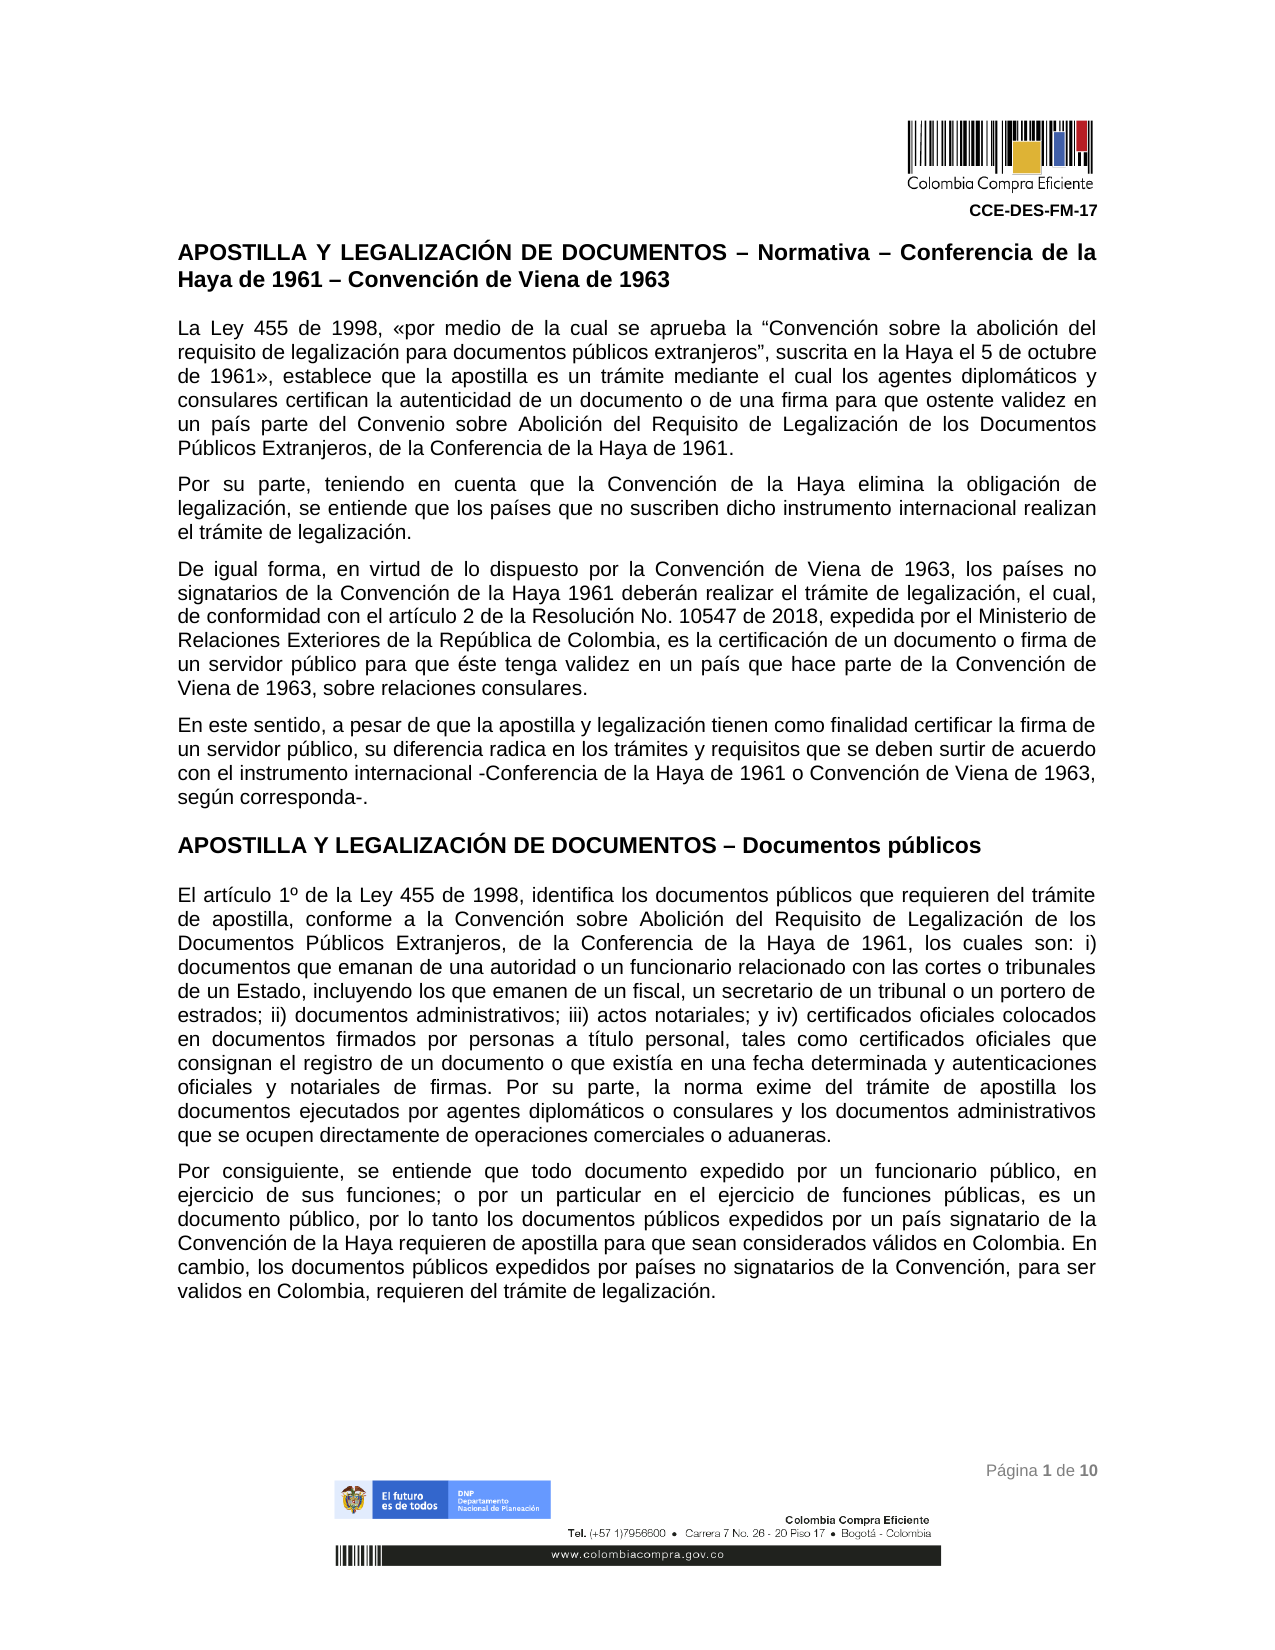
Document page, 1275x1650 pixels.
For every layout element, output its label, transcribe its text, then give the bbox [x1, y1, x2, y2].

text Por su parte, teniendo en cuenta que la Convención de la Haya elimina la obligación de legalización, se entiende que los países que no suscriben dicho instrumento internacional realizan el trámite de legalización. [177, 472, 1098, 544]
picture [899, 114, 1099, 196]
text De igual forma, en virtud de lo dispuesto por la Convención de Viena de 1963, los países no signatarios de la Convención de la Haya 1961 deberán realizar el trámite de legalización, el cual, de conformidad con el artículo 2 de la Resolución No. 10547 de 2018, expedida por el Ministerio de Relaciones Exteriores de la República de Colombia, es la certificación de un documento o firma de un servidor público para que éste tenga validez en un país que hace parte de la Convención de Viena de 1963, sobre relaciones consulares. [177, 556, 1098, 700]
text La Ley 455 de 1998, «por medio de la cual se aprueba la “Convención sobre la abolición del requisito de legalización para documentos públicos extranjeros”, suscrita en la Haya el 5 de octubre de 1961», establece que la apostilla es un trámite mediante el cual los agentes diplomáticos y consulares certifican la autenticidad de un documento o de una firma para que ostente validez en un país parte del Convenio sobre Abolición del Requisito de Legalización de los Documentos Públicos Extranjeros, de la Conferencia de la Haya de 1961. [177, 316, 1098, 459]
list APOSTILLA Y LEGALIZACIÓN DE DOCUMENTOS – Documentos públicos [177, 832, 1098, 859]
text En este sentido, a pesar de que la apostilla y legalización tienen como finalidad certificar la firma de un servidor público, su diferencia radica en los trámites y requisitos que se deben surtir de acuerdo con el instrumento internacional -Conferencia de la Haya de 1961 o Convención de Viena de 1963, según corresponda-. [177, 713, 1098, 808]
text Por consiguiente, se entiende que todo documento expedido por un funcionario público, en ejercicio de sus funciones; o por un particular en el ejercicio de funciones públicas, es un documento público, por lo tanto los documentos públicos expedidos por un país signatario de la Convención de la Haya requieren de apostilla para que sean considerados válidos en Colombia. En cambio, los documentos públicos expedidos por países no signatarios de la Convención, para ser validos en Colombia, requieren del trámite de legalización. [177, 1159, 1098, 1303]
text CCE-DES-FM-17 [177, 201, 1098, 220]
text APOSTILLA Y LEGALIZACIÓN DE DOCUMENTOS – Normativa – Conferencia de la Haya de 1961 – Convención de Viena de 1963 [177, 239, 1098, 292]
text El artículo 1º de la Ley 455 de 1998, identifica los documentos públicos que requieren del trámite de apostilla, conforme a la Convención sobre Abolición del Requisito de Legalización de los Documentos Públicos Extranjeros, de la Conferencia de la Haya de 1961, los cuales son: i) documentos que emanan de una autoridad o un funcionario relacionado con las cortes o tribunales de un Estado, incluyendo los que emanen de un fiscal, un secretario de un tribunal o un portero de estrados; ii) documentos administrativos; iii) actos notariales; y iv) certificados oficiales colocados en documentos firmados por personas a título personal, tales como certificados oficiales que consignan el registro de un documento o que existía en una fecha determinada y autenticaciones oficiales y notariales de firmas. Por su parte, la norma exime del trámite de apostilla los documentos ejecutados por agentes diplomáticos o consulares y los documentos administrativos que se ocupen directamente de operaciones comerciales o aduaneras. [177, 883, 1098, 1146]
